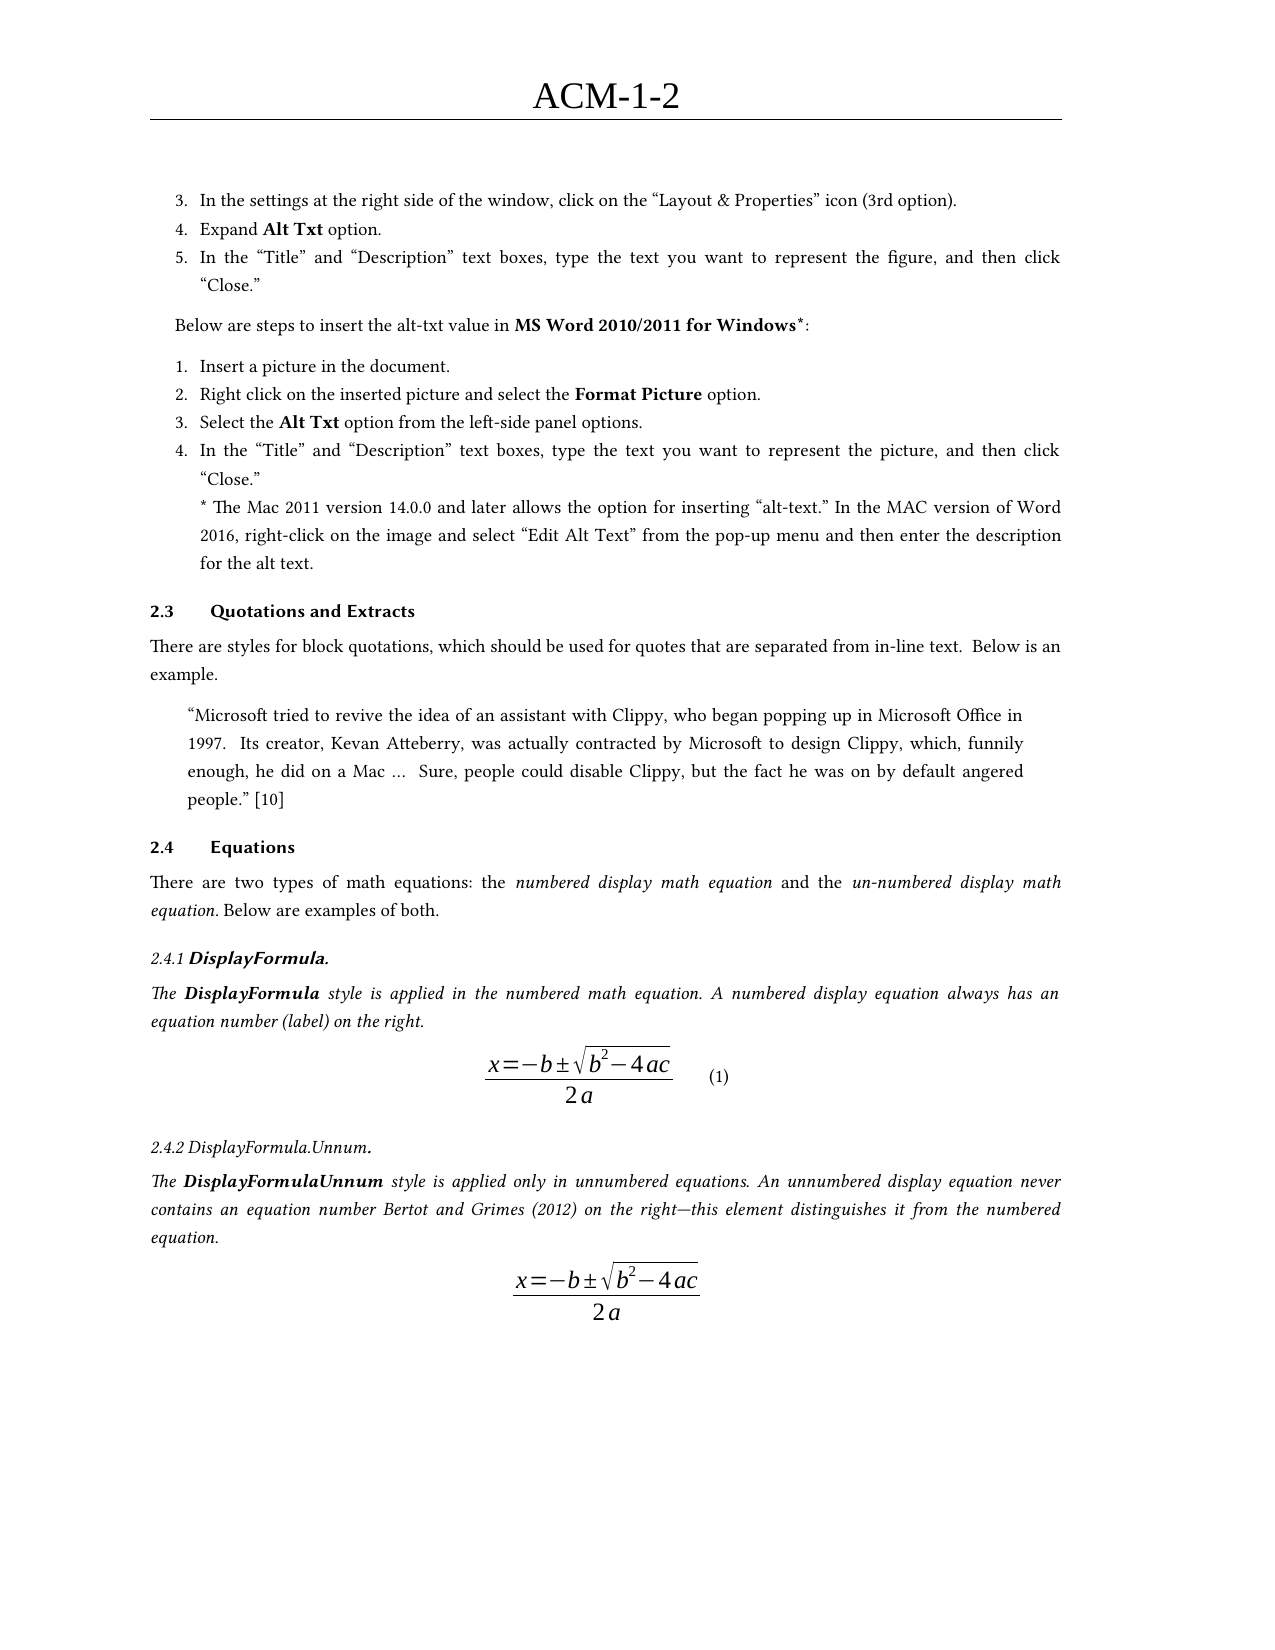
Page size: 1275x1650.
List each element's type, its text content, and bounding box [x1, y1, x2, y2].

text “Microsoft tried to revive the idea of an assistant with Clippy, who began popping up in Microsoft Office in 1997. Its creator, Kevan Atteberry, was actually contracted by Microsoft to design Clippy, which, funnily enough, he did on a Mac … Sure, people could disable Clippy, but the fact he was on by default angered people.” [10] [187, 697, 1025, 810]
list In the “Title” and “Description” text boxes, type the text you want to represent the figure, and then click “Close.” [175, 239, 1062, 296]
list Select the Alt Txt option from the left-side panel options. [175, 405, 1062, 433]
text Equations [150, 835, 1062, 858]
list Expand Alt Txt option. [175, 211, 1062, 239]
list Right click on the inserted picture and select the Format Picture option. [175, 377, 1062, 405]
text The DisplayFormula style is applied in the numbered math equation. A numbered display equation always has an equation number (label) on the right. [150, 976, 1062, 1032]
text Below are steps to insert the alt-txt value in MS Word 2010/2011 for Windows*: [150, 308, 1062, 336]
list Insert a picture in the document. [175, 349, 1062, 377]
list In the “Title” and “Description” text boxes, type the text you want to represent the picture, and then click “Close.” * The Mac 2011 version 14.0.0 and later allows the option for inserting “alt-text.” In the MAC version of Word 2016, right-click on the image and select “Edit Alt Text” from the pop-up menu and then enter the description for the alt text. [175, 433, 1062, 574]
text (1) [150, 1044, 1062, 1109]
text DisplayFormula.Unnum. [150, 1134, 1062, 1158]
text DisplayFormula. [150, 946, 1062, 969]
text There are two types of math equations: the numbered display math equation and the un-numbered display math equation. Below are examples of both. [150, 864, 1062, 921]
list In the settings at the right side of the window, click on the “Layout & Properties” icon (3rd option). [175, 183, 1062, 211]
text There are styles for block quotations, which should be used for quotes that are separated from in-line text. Below is an example. [150, 629, 1062, 685]
text The DisplayFormulaUnnum style is applied only in unnumbered equations. An unnumbered display equation never contains an equation number Bertot and Grimes (2012) on the right—this element distinguishes it from the numbered equation. [150, 1164, 1062, 1248]
text Quotations and Extracts [150, 599, 1062, 622]
